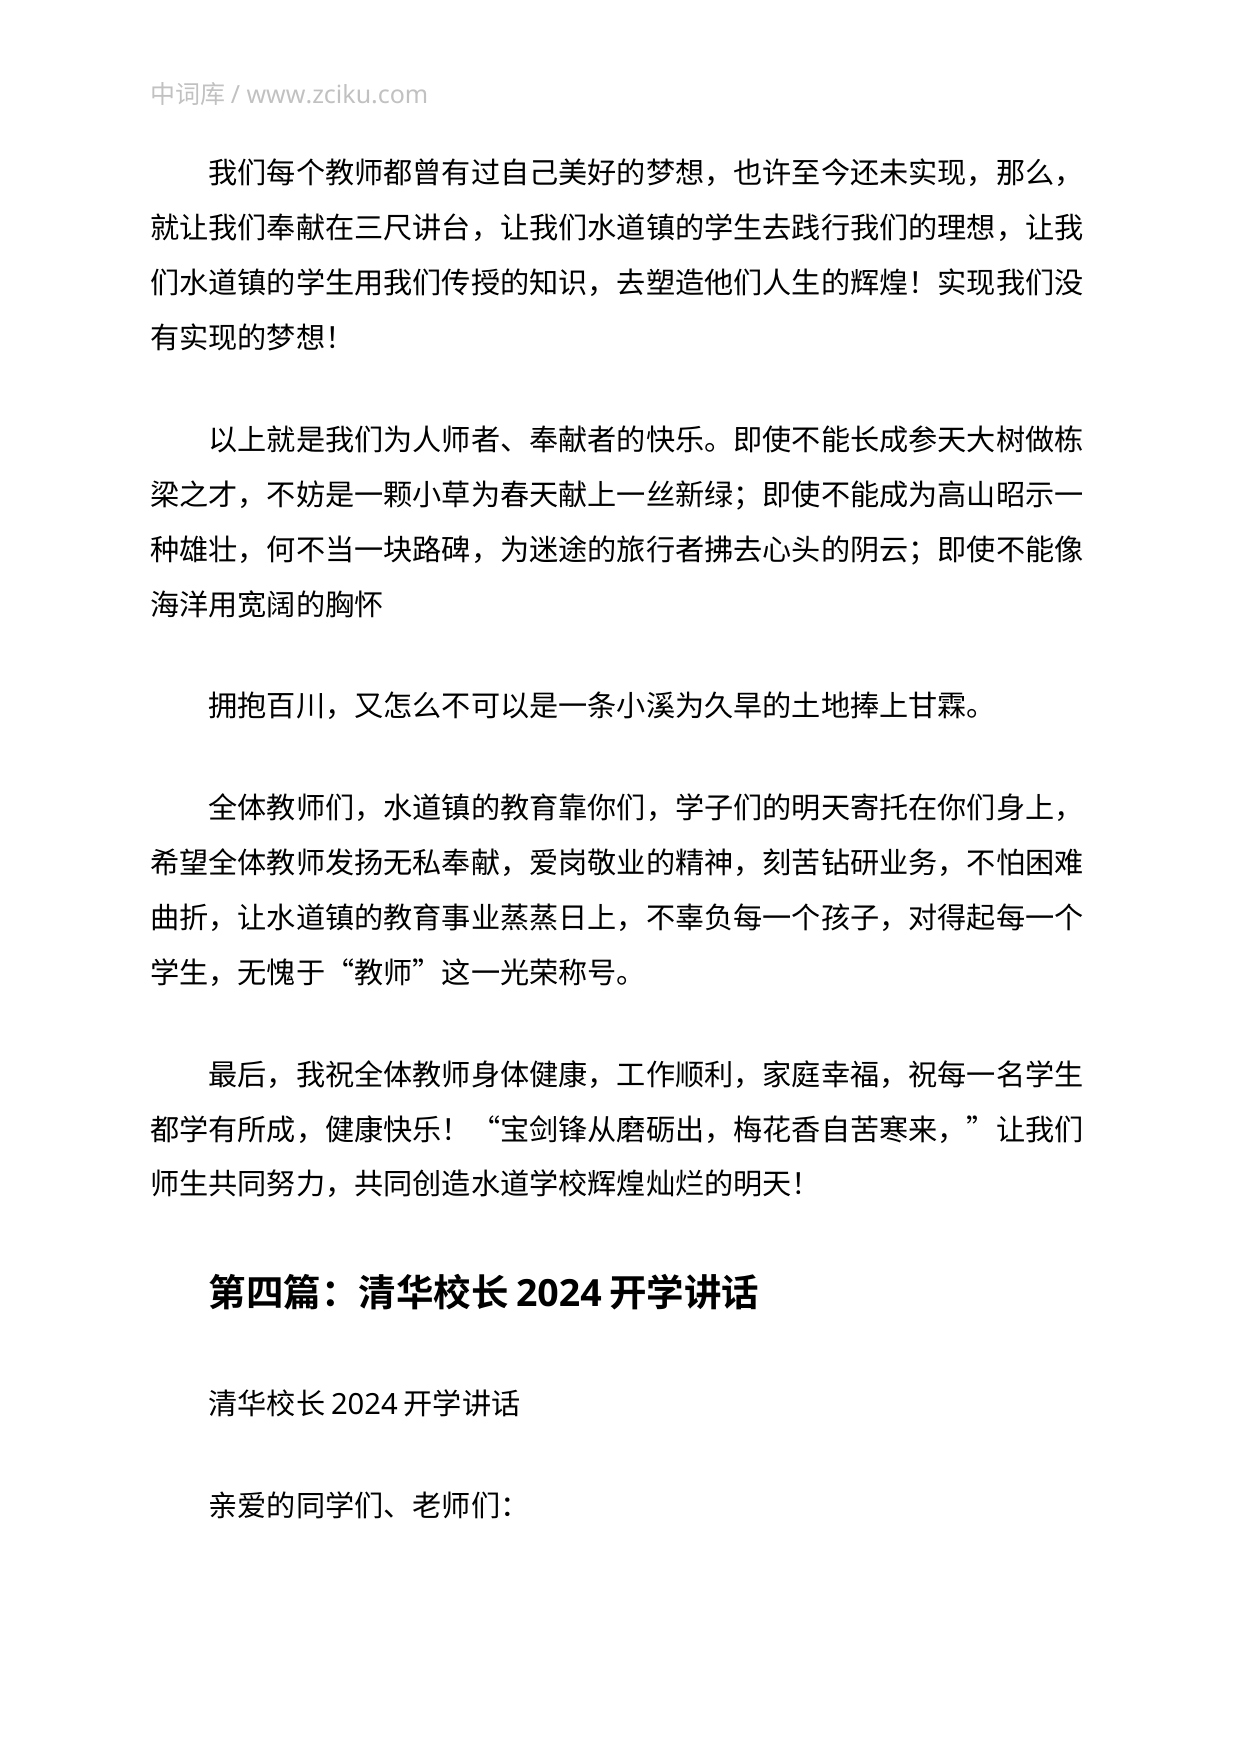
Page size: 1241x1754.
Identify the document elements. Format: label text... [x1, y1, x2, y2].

text 亲爱的同学们、老师们： [150, 1482, 1090, 1524]
text 拥抱百川，又怎么不可以是一条小溪为久旱的土地捧上甘霖。 [150, 683, 1090, 725]
text 以上就是我们为人师者、奉献者的快乐。即使不能长成参天大树做栋梁之才，不妨是一颗小草为春天献上一丝新绿；即使不能成为高山昭示一种雄壮，何不当一块路碑，为迷途的旅行者拂去心头的阴云；即使不能像海洋用宽阔的胸怀 [150, 416, 1090, 623]
text 我们每个教师都曾有过自己美好的梦想，也许至今还未实现，那么，就让我们奉献在三尺讲台，让我们水道镇的学生去践行我们的理想，让我们水道镇的学生用我们传授的知识，去塑造他们人生的辉煌！实现我们没有实现的梦想！ [150, 150, 1090, 357]
text 最后，我祝全体教师身体健康，工作顺利，家庭幸福，祝每一名学生都学有所成，健康快乐！“宝剑锋从磨砺出，梅花香自苦寒来，”让我们师生共同努力，共同创造水道学校辉煌灿烂的明天！ [150, 1051, 1090, 1203]
text 全体教师们，水道镇的教育靠你们，学子们的明天寄托在你们身上，希望全体教师发扬无私奉献，爱岗敬业的精神，刻苦钻研业务，不怕困难曲折，让水道镇的教育事业蒸蒸日上，不辜负每一个孩子，对得起每一个学生，无愧于“教师”这一光荣称号。 [150, 785, 1090, 992]
text 清华校长2024开学讲话 [150, 1380, 1090, 1423]
text 第四篇：清华校长2024开学讲话 [150, 1263, 1090, 1317]
